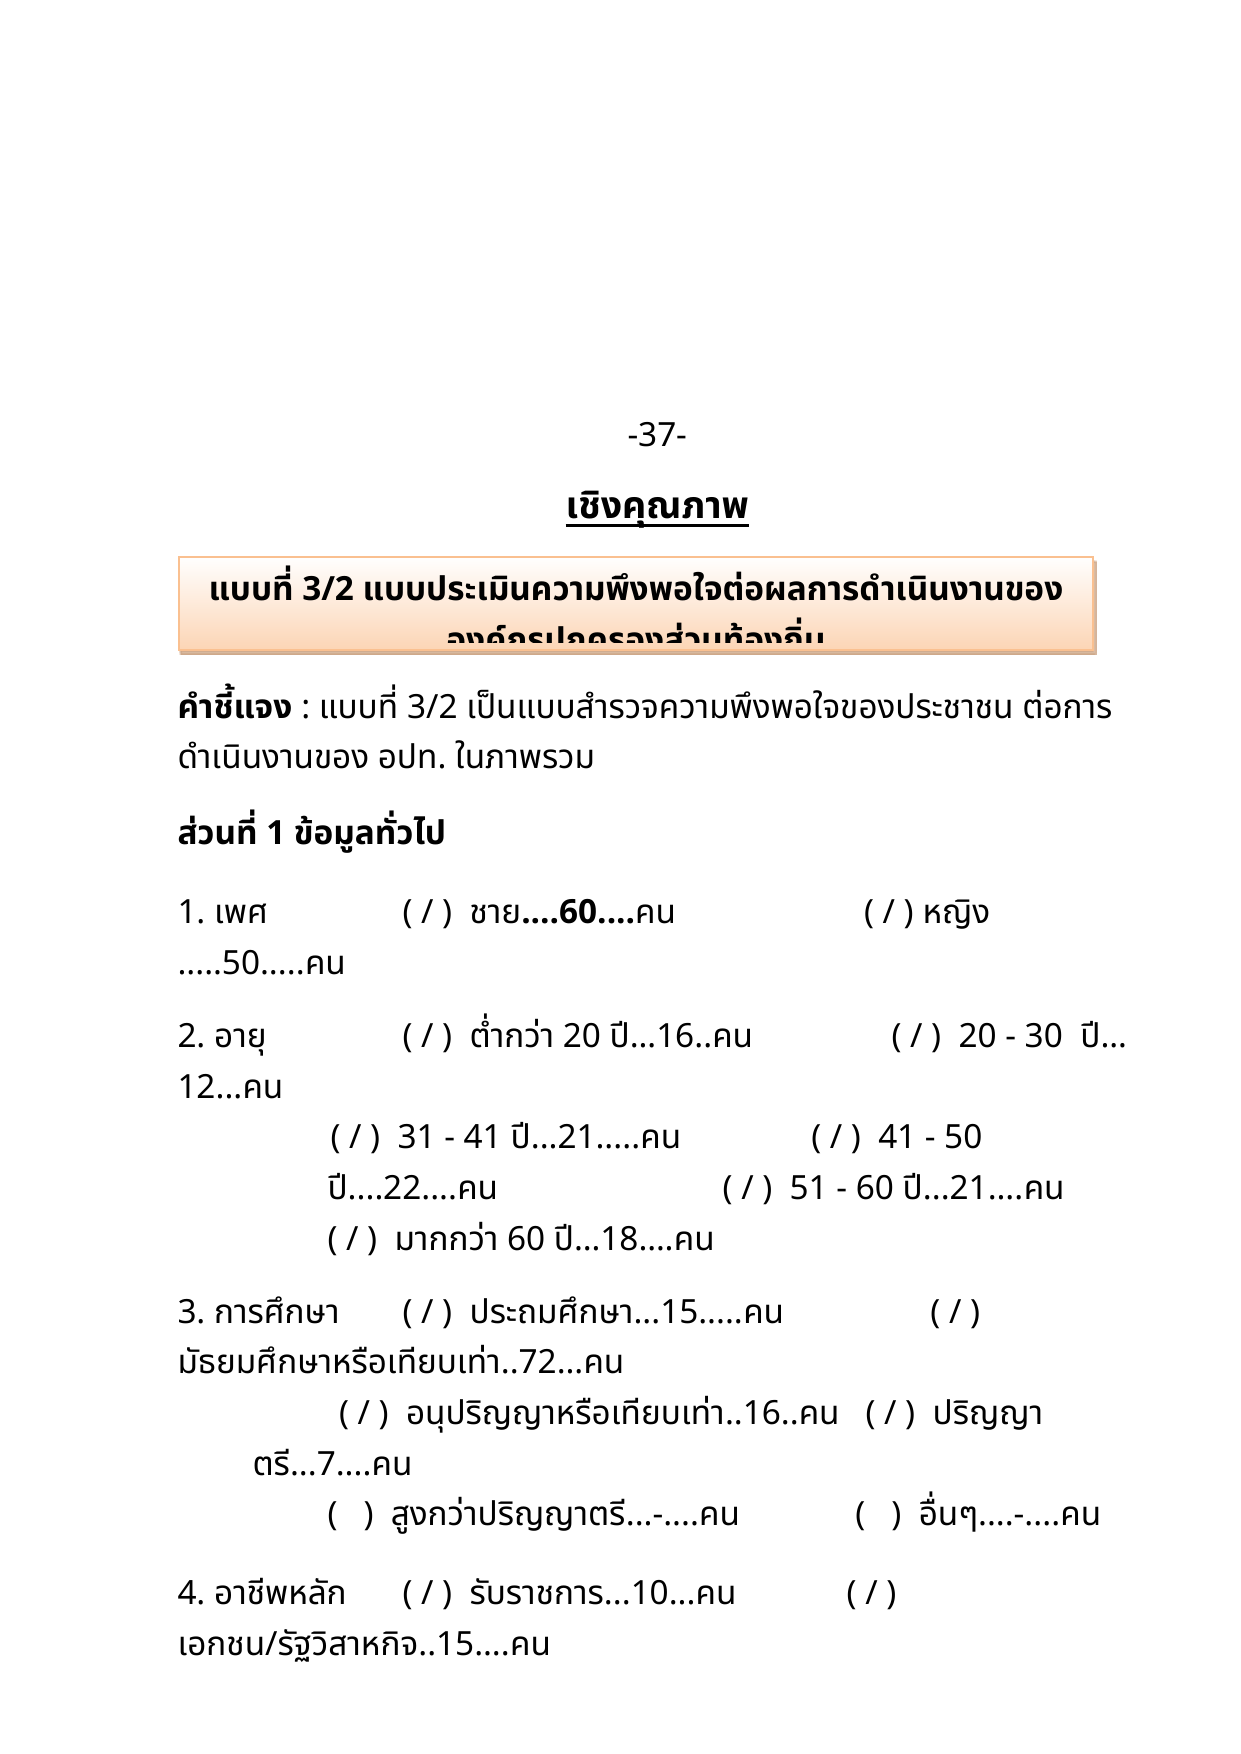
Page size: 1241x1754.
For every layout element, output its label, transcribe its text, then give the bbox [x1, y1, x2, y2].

text คำชี้แจง : แบบที่ 3/2 เป็นแบบสำรวจความพึงพอใจของประชาชน ต่อการดำเนินงานของ อปท. ในภาพรวม [177, 683, 1137, 784]
text 4. อาชีพหลัก ( / ) รับราชการ...10...คน ( / ) เอกชน/รัฐวิสาหกิจ..15....คน [177, 1569, 1137, 1670]
text ( / ) อนุปริญญาหรือเทียบเท่า..16..คน ( / ) ปริญญาตรี...7....คน [252, 1389, 1137, 1490]
text 2. อายุ ( / ) ต่ำกว่า 20 ปี…16..คน ( / ) 20 - 30 ปี…12...คน [177, 1012, 1137, 1113]
text ( ) สูงกว่าปริญญาตรี...-....คน ( ) อื่นๆ....-....คน [252, 1490, 1137, 1541]
text ส่วนที่ 1 ข้อมูลทั่วไป [177, 809, 1137, 859]
text ( / ) 31 - 41 ปี...21.....คน ( / ) 41 - 50 ปี....22....คน ( / ) 51 - 60 ปี...21....คน ( / ) มากกว่า 60 ปี…18….คน [327, 1113, 1137, 1265]
text เชิงคุณภาพ [177, 478, 1137, 535]
text -37- [177, 410, 1137, 456]
text 1. เพศ ( / ) ชาย....60....คน ( / ) หญิง .....50.....คน [177, 888, 1137, 989]
text 3. การศึกษา ( / ) ประถมศึกษา...15.....คน ( / ) มัธยมศึกษาหรือเทียบเท่า..72...คน [177, 1288, 1137, 1389]
